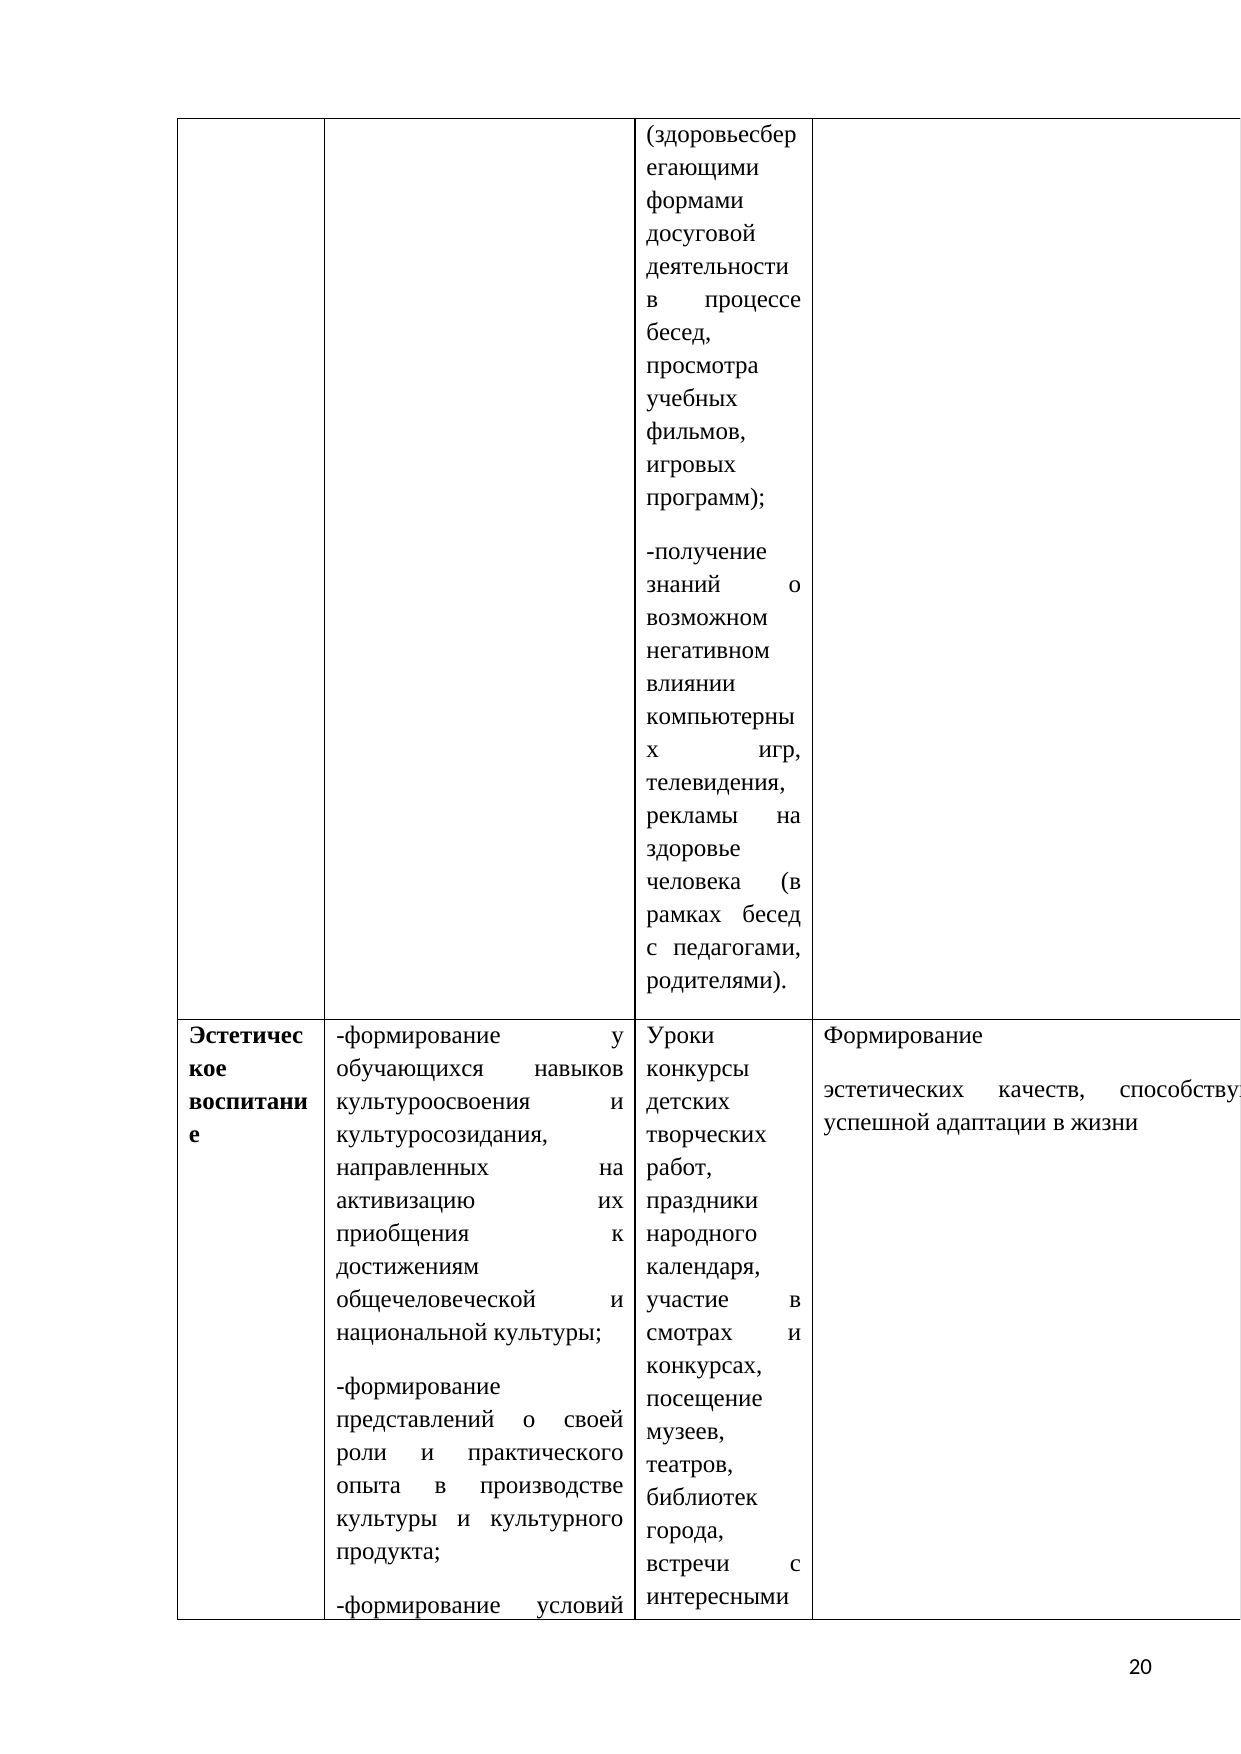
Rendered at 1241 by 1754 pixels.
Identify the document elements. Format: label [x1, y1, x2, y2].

table_cell [178, 1020, 324, 1619]
table_cell [178, 119, 324, 1019]
table_cell [325, 1020, 634, 1619]
table_cell [636, 1020, 812, 1619]
table_cell [813, 119, 1240, 1019]
table_cell [636, 119, 812, 1019]
table_cell [813, 1020, 1240, 1619]
table_cell [325, 119, 634, 1019]
